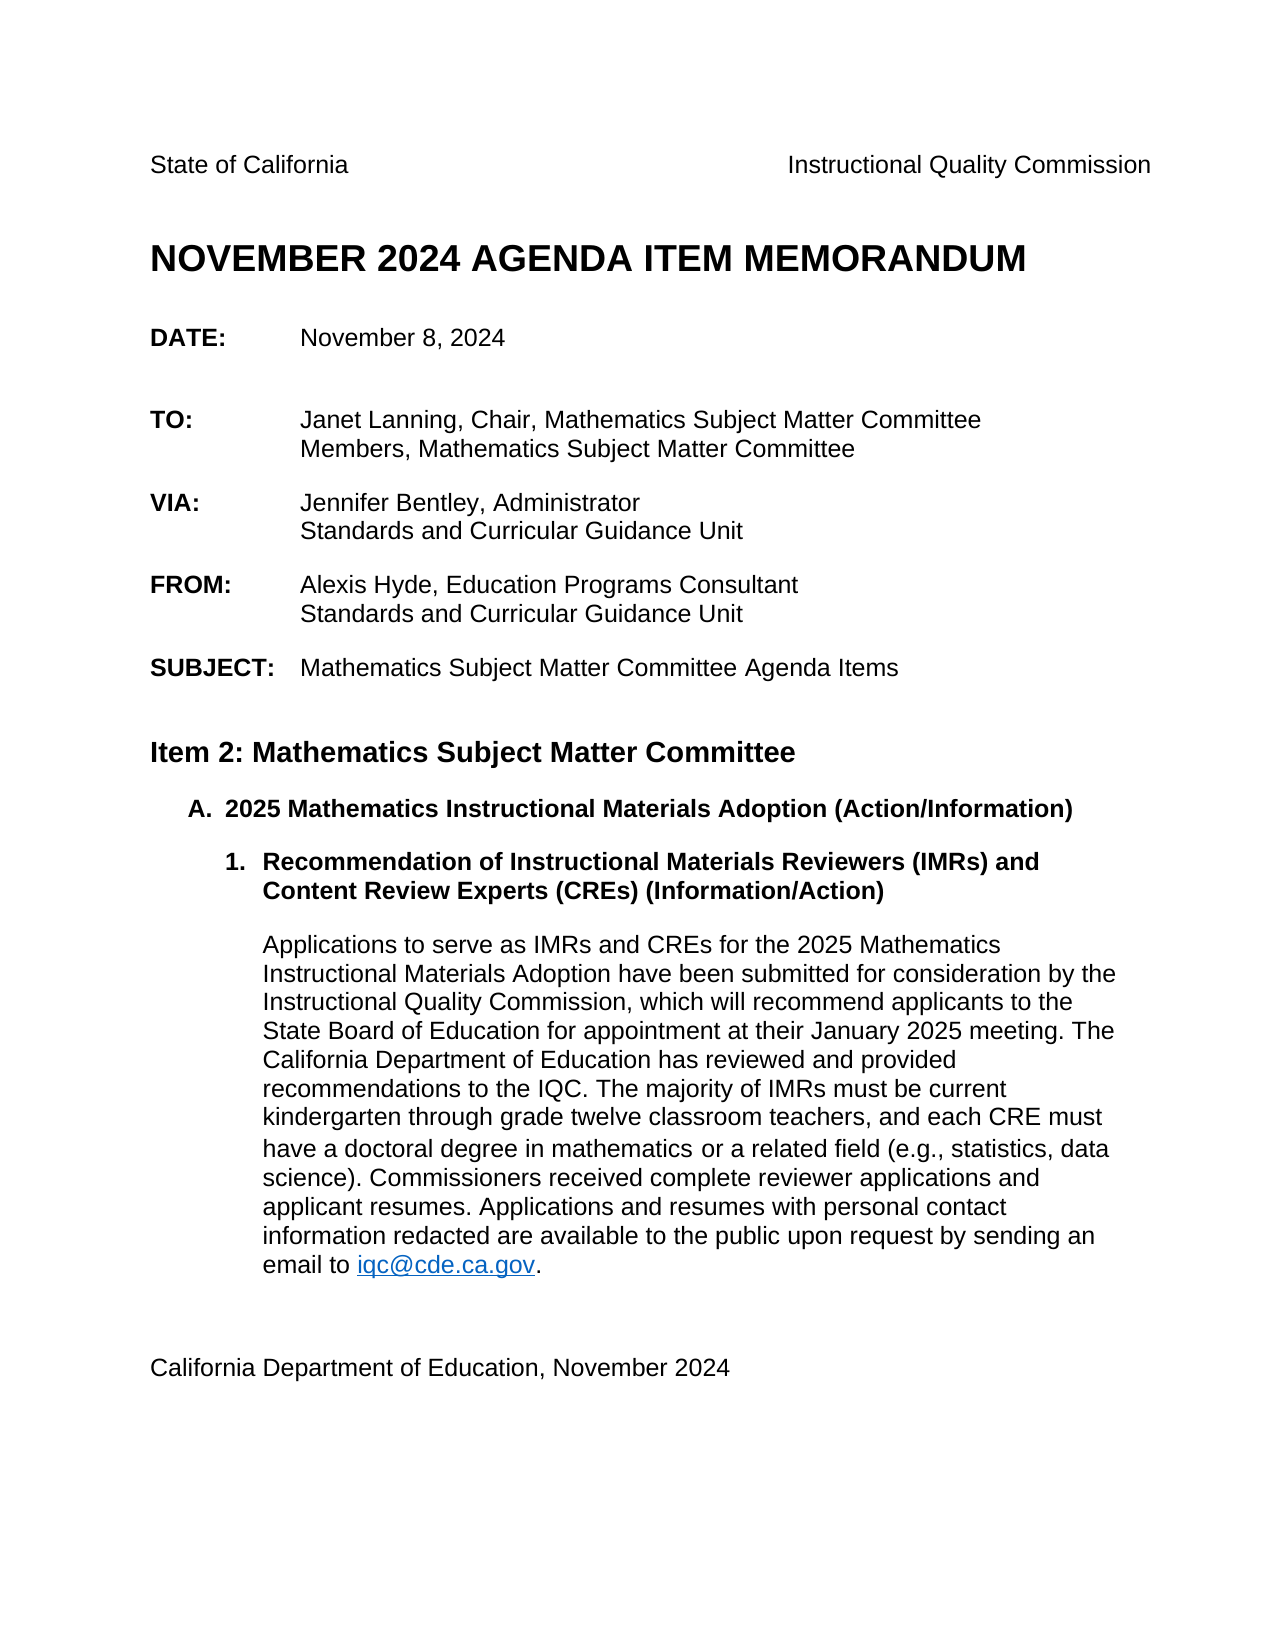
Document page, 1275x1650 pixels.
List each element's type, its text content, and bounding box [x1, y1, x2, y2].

text Members, Mathematics Subject Matter Committee [150, 434, 1125, 462]
subtitle Item 2: Mathematics Subject Matter Committee [150, 735, 1102, 768]
text FROM: Alexis Hyde, Education Programs Consultant [150, 570, 1125, 599]
text California Department of Education, November 2024 [150, 1353, 1125, 1382]
text State of California Instructional Quality Commission [150, 150, 1200, 179]
text Standards and Curricular Guidance Unit [150, 599, 1125, 627]
text Standards and Curricular Guidance Unit [150, 516, 1125, 545]
text Date: November 8, 2024 [150, 322, 1125, 351]
text SUBJECT: Mathematics Subject Matter Committee Agenda Items [150, 652, 1125, 681]
subtitle NOVEMBER 2024 AGENDA ITEM MEMORANDUM [150, 236, 1102, 279]
subtitle 2025 Mathematics Instructional Materials Adoption (Action/Information) [187, 793, 1125, 822]
list Applications to serve as IMRs and CREs for the 2025 Mathematics Instructional Materials Adoption have been submitted for consideration by the Instructional Quality Commission, which will recommend applicants to the State Board of Education for appointment at their January 2025 meeting. The California Department of Education has reviewed and provided recommendations to the IQC. The majority of IMRs must be current kindergarten through grade twelve classroom teachers, and each CRE must have a doctoral degree in mathematics or a related field (e.g., statistics, data science). Commissioners received complete reviewer applications and applicant resumes. Applications and resumes with personal contact information redacted are available to the public upon request by sending an email to iqc@cde.ca.gov. [262, 930, 1125, 1278]
text TO: Janet Lanning, Chair, Mathematics Subject Matter Committee [150, 405, 1125, 434]
subtitle Recommendation of Instructional Materials Reviewers (IMRs) and Content Review Experts (CREs) (Information/Action) [225, 847, 1125, 905]
text VIA: Jennifer Bentley, Administrator [150, 487, 1125, 516]
